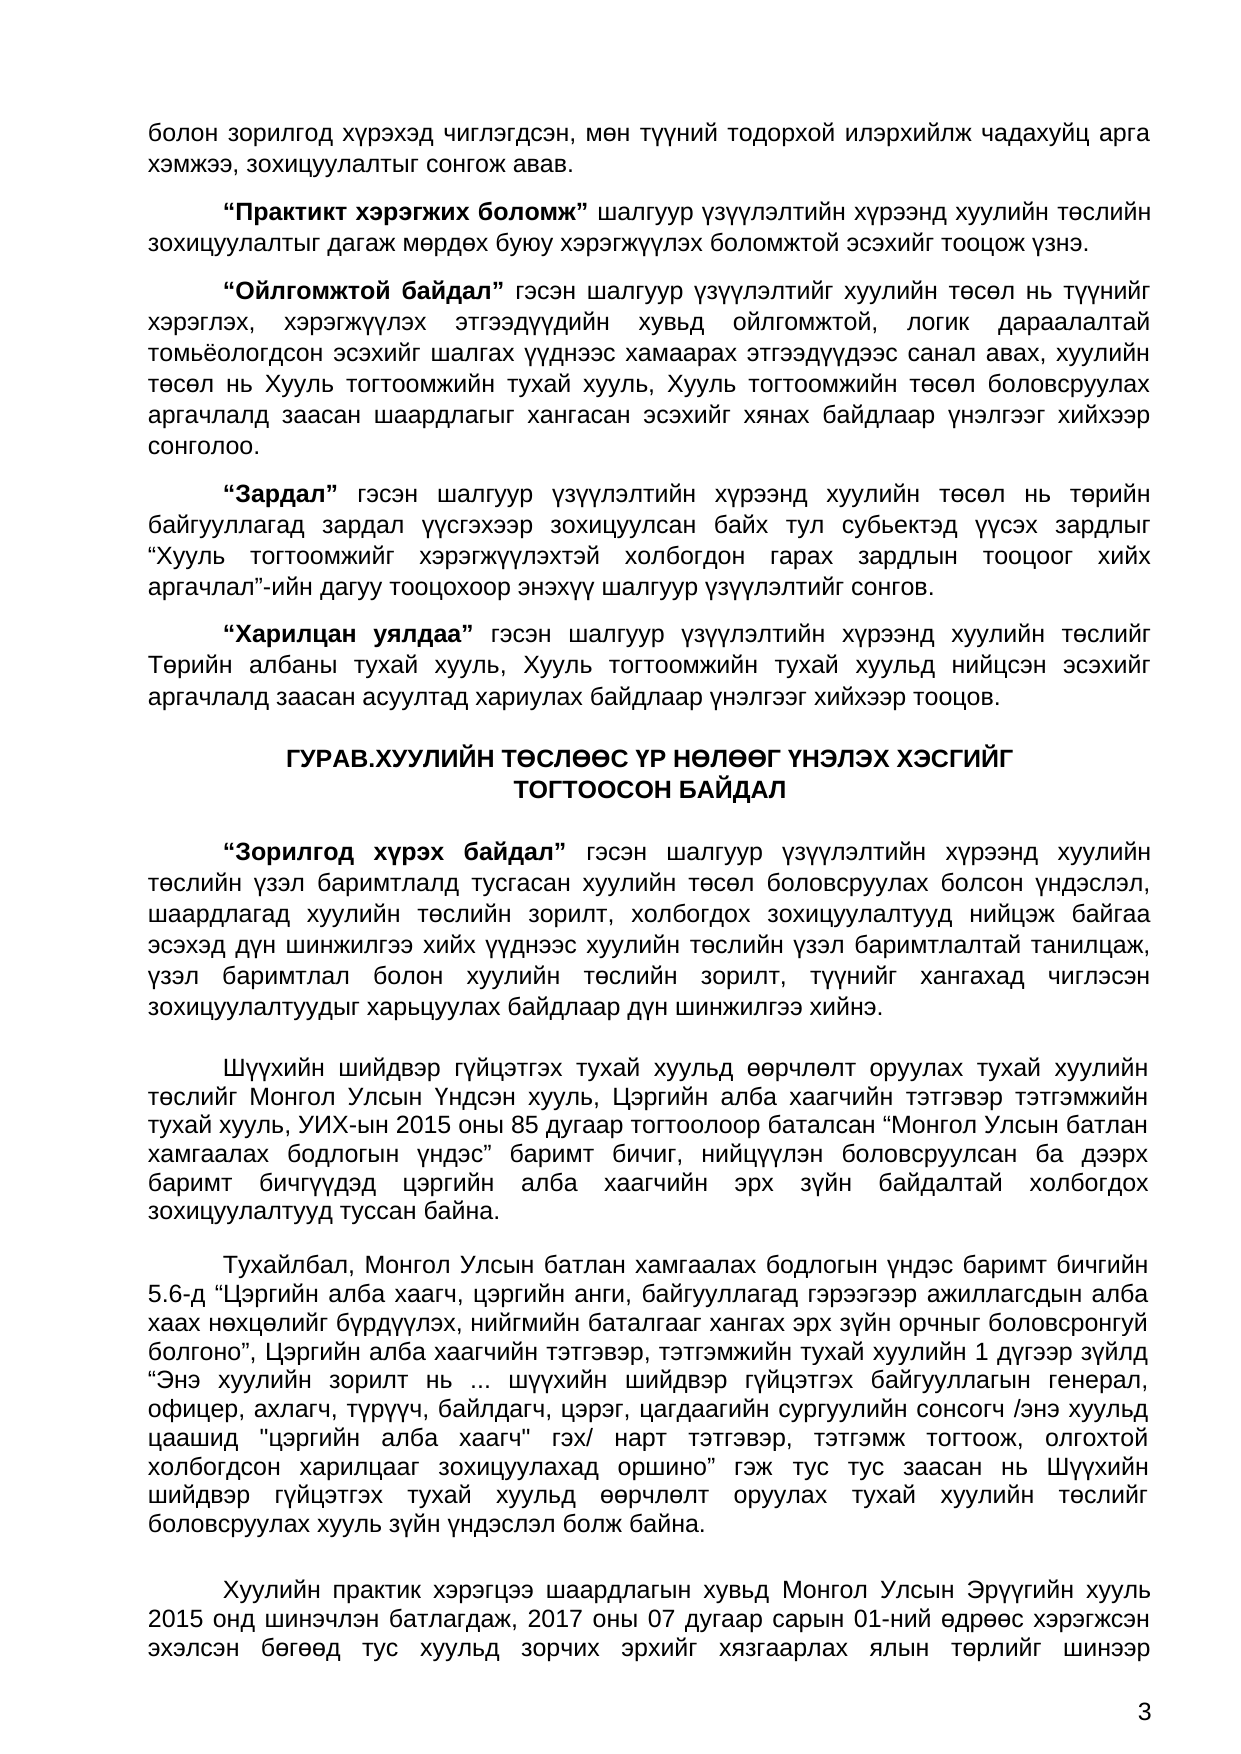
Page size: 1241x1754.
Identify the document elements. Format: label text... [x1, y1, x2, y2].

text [148, 1575, 1152, 1661]
text Шүүхийн шийдвэр гүйцэтгэх тухай хуульд өөрчлөлт оруулах тухай хуулийн төслийг Монгол Улсын Үндсэн хууль, Цэргийн алба хаагчийн тэтгэвэр тэтгэмжийн тухай хууль, УИХ-ын 2015 оны 85 дугаар тогтоолоор баталсан “Монгол Улсын батлан хамгаалах бодлогын үндэс” баримт бичиг, нийцүүлэн боловсруулсан ба дээрх баримт бичгүүдэд цэргийн алба хаагчийн эрх зүйн байдалтай холбогдох зохицуулалтууд туссан байна. [148, 1054, 1149, 1225]
text “Практикт хэрэгжих боломж” шалгуур үзүүлэлтийн хүрээнд хуулийн төслийн зохицуулалтыг дагаж мөрдөх буюу хэрэгжүүлэх боломжтой эсэхийг тооцож үзнэ. [148, 197, 1152, 257]
text “Ойлгомжтой байдал” гэсэн шалгуур үзүүлэлтийг хуулийн төсөл нь түүнийг хэрэглэх, хэрэгжүүлэх этгээдүүдийн хувьд ойлгомжтой, логик дараалалтай томьёологдсон эсэхийг шалгах үүднээс хамаарах этгээдүүдээс санал авах, хуулийн төсөл нь Хууль тогтоомжийн тухай хууль, Хууль тогтоомжийн төсөл боловсруулах аргачлалд заасан шаардлагыг хангасан эсэхийг хянах байдлаар үнэлгээг хийхээр сонголоо. [148, 276, 1152, 459]
text “Зорилгод хүрэх байдал” гэсэн шалгуур үзүүлэлтийн хүрээнд хуулийн төслийн үзэл баримтлалд тусгасан хуулийн төсөл боловсруулах болсон үндэслэл, шаардлагад хуулийн төслийн зорилт, холбогдох зохицуулалтууд нийцэж байгаа эсэхэд дүн шинжилгээ хийх үүднээс хуулийн төслийн үзэл баримтлалтай танилцаж, үзэл баримтлал болон хуулийн төслийн зорилт, түүнийг хангахад чиглэсэн зохицуулалтуудыг харьцуулах байдлаар дүн шинжилгээ хийнэ. [148, 837, 1152, 1021]
text ГУРАВ.ХУУЛИЙН ТӨСЛӨӨС ҮР НӨЛӨӨГ ҮНЭЛЭХ ХЭСГИЙГ [148, 743, 1152, 772]
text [148, 118, 1152, 178]
text “Зардал” гэсэн шалгуур үзүүлэлтийн хүрээнд хуулийн төсөл нь төрийн байгууллагад зардал үүсгэхээр зохицуулсан байх тул субьектэд үүсэх зардлыг “Хууль тогтоомжийг хэрэгжүүлэхтэй холбогдон гарах зардлын тооцоог хийх аргачлал”-ийн дагуу тооцохоор энэхүү шалгуур үзүүлэлтийг сонгов. [148, 478, 1152, 600]
text Тухайлбал, Монгол Улсын батлан хамгаалах бодлогын үндэс баримт бичгийн 5.6-д “Цэргийн алба хаагч, цэргийн анги, байгууллагад гэрээгээр ажиллагсдын алба хаах нөхцөлийг бүрдүүлэх, нийгмийн баталгааг хангах эрх зүйн орчныг боловсронгуй болгоно”, Цэргийн алба хаагчийн тэтгэвэр, тэтгэмжийн тухай хуулийн 1 дүгээр зүйлд “Энэ хуулийн зорилт нь ... шүүхийн шийдвэр гүйцэтгэх байгууллагын генерал, офицер, ахлагч, түрүүч, байлдагч, цэрэг, цагдаагийн сургуулийн сонсогч /энэ хуульд цаашид "цэргийн алба хаагч" гэх/ нарт тэтгэвэр, тэтгэмж тогтоож, олгохтой холбогдсон харилцааг зохицуулахад оршино” гэж тус тус заасан нь Шүүхийн шийдвэр гүйцэтгэх тухай хуульд өөрчлөлт оруулах тухай хуулийн төслийг боловсруулах хууль зүйн үндэслэл болж байна. [148, 1451, 1149, 1538]
text ТОГТООСОН БАЙДАЛ [148, 774, 1152, 803]
text Тухайлбал, Монгол Улсын батлан хамгаалах бодлогын үндэс баримт бичгийн 5.6-д “Цэргийн алба хаагч, цэргийн анги, байгууллагад гэрээгээр ажиллагсдын алба хаах нөхцөлийг бүрдүүлэх, нийгмийн баталгааг хангах эрх зүйн орчныг боловсронгуй болгоно”, Цэргийн алба хаагчийн тэтгэвэр, тэтгэмжийн тухай хуулийн 1 дүгээр зүйлд “Энэ хуулийн зорилт нь ... шүүхийн шийдвэр гүйцэтгэх байгууллагын генерал, офицер, ахлагч, түрүүч, байлдагч, цэрэг, цагдаагийн сургуулийн сонсогч /энэ хуульд цаашид "цэргийн алба хаагч" гэх/ нарт тэтгэвэр, тэтгэмж тогтоож, олгохтой холбогдсон харилцааг зохицуулахад оршино” гэж тус тус заасан нь Шүүхийн шийдвэр гүйцэтгэх тухай хуульд өөрчлөлт оруулах тухай хуулийн төслийг боловсруулах хууль зүйн үндэслэл болж байна. [148, 1250, 1149, 1365]
text “Харилцан уялдаа” гэсэн шалгуур үзүүлэлтийн хүрээнд хуулийн төслийг Төрийн албаны тухай хууль, Хууль тогтоомжийн тухай хуульд нийцсэн эсэхийг аргачлалд заасан асуултад хариулах байдлаар үнэлгээг хийхээр тооцов. [148, 619, 1152, 710]
